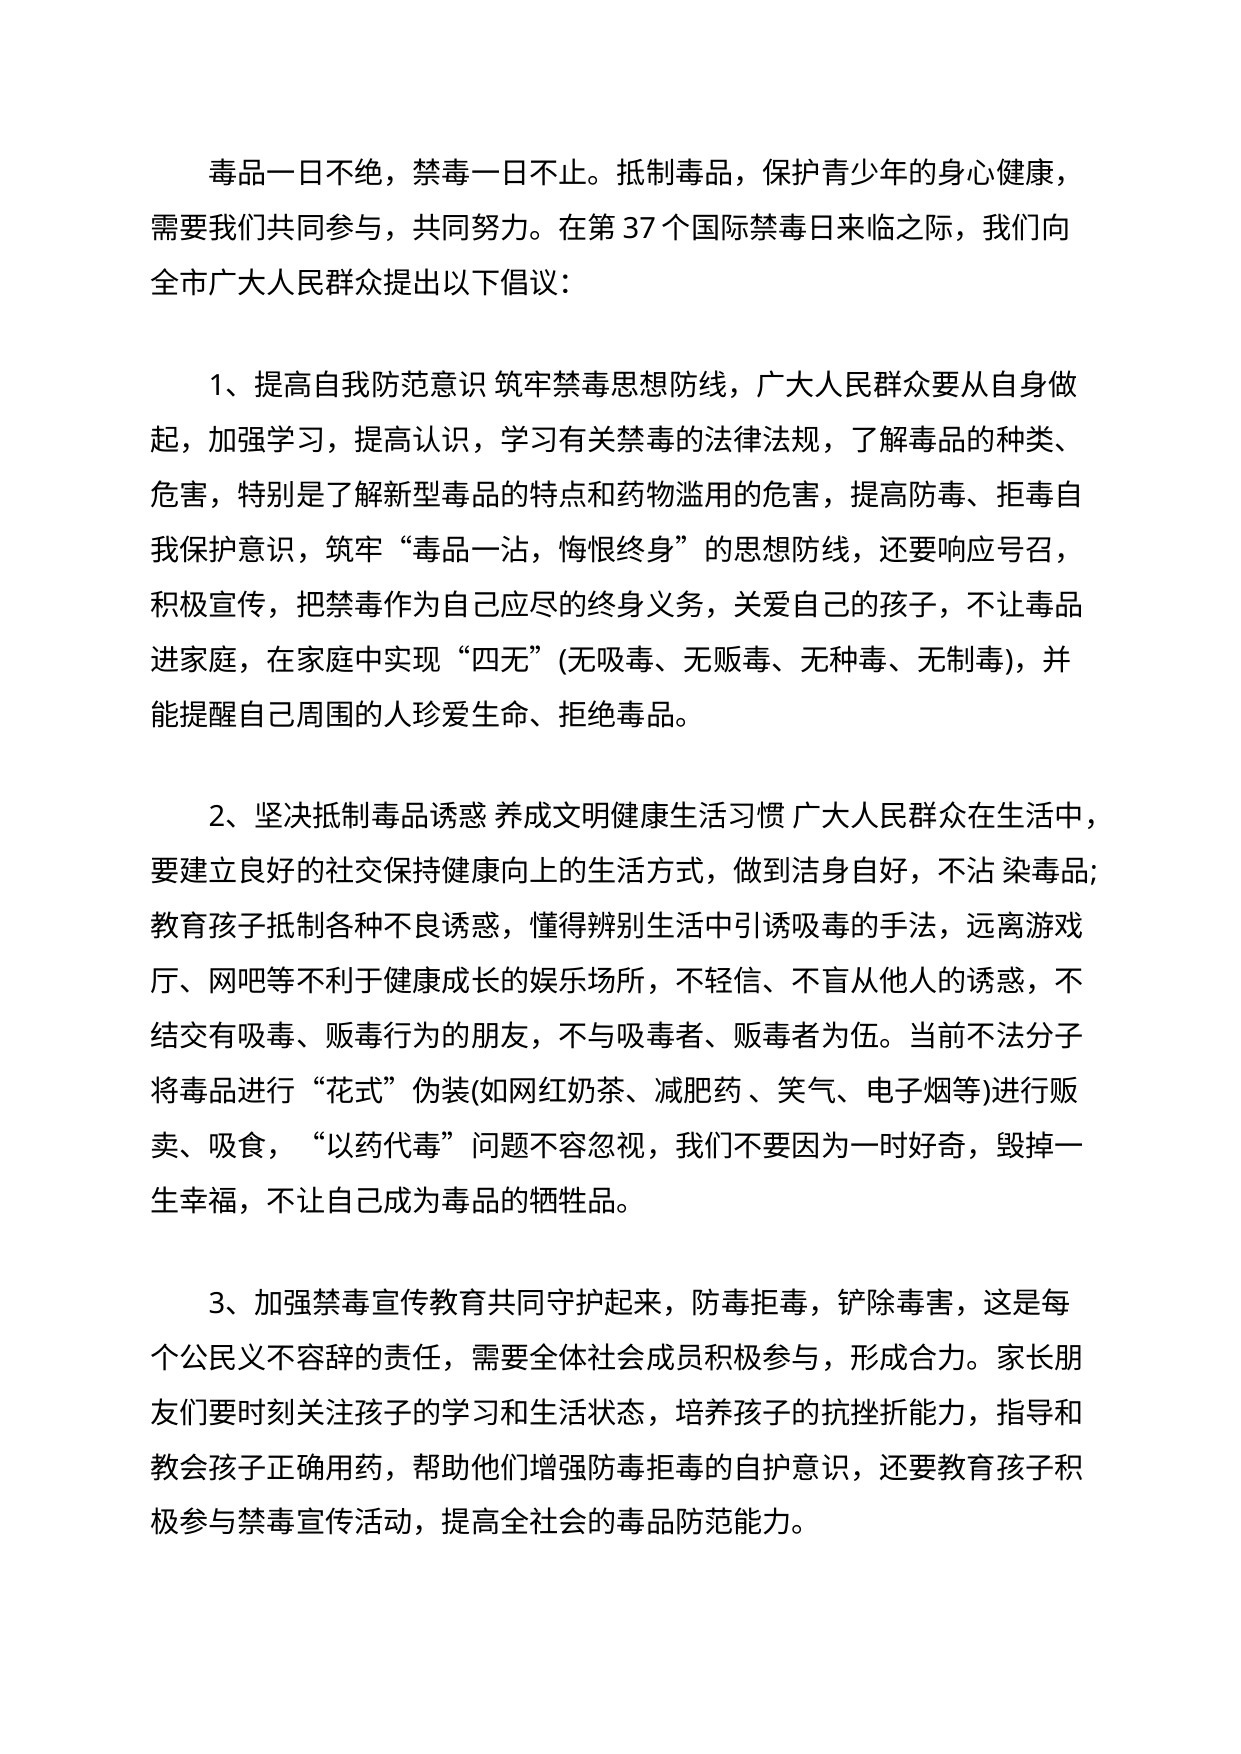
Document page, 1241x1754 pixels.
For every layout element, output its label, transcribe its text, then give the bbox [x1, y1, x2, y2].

text 1、提高自我防范意识 筑牢禁毒思想防线，广大人民群众要从自身做起，加强学习，提高认识，学习有关禁毒的法律法规，了解毒品的种类、危害，特别是了解新型毒品的特点和药物滥用的危害，提高防毒、拒毒自我保护意识，筑牢“毒品一沾，悔恨终身”的思想防线，还要响应号召，积极宣传，把禁毒作为自己应尽的终身义务，关爱自己的孩子，不让毒品进家庭，在家庭中实现“四无”(无吸毒、无贩毒、无种毒、无制毒)，并能提醒自己周围的人珍爱生命、拒绝毒品。 [150, 362, 1090, 733]
text 3、加强禁毒宣传教育共同守护起来，防毒拒毒，铲除毒害，这是每个公民义不容辞的责任，需要全体社会成员积极参与，形成合力。家长朋友们要时刻关注孩子的学习和生活状态，培养孩子的抗挫折能力，指导和教会孩子正确用药，帮助他们增强防毒拒毒的自护意识，还要教育孩子积极参与禁毒宣传活动，提高全社会的毒品防范能力。 [150, 1279, 1090, 1541]
text 2、坚决抵制毒品诱惑 养成文明健康生活习惯 广大人民群众在生活中，要建立良好的社交保持健康向上的生活方式，做到洁身自好，不沾 染毒品;教育孩子抵制各种不良诱惑，懂得辨别生活中引诱吸毒的手法，远离游戏厅、网吧等不利于健康成长的娱乐场所，不轻信、不盲从他人的诱惑，不结交有吸毒、贩毒行为的朋友，不与吸毒者、贩毒者为伍。当前不法分子将毒品进行“花式”伪装(如网红奶茶、减肥药 、笑气、电子烟等)进行贩卖、吸食，“以药代毒”问题不容忽视，我们不要因为一时好奇，毁掉一生幸福，不让自己成为毒品的牺牲品。 [150, 793, 1090, 1220]
text 毒品一日不绝，禁毒一日不止。抵制毒品，保护青少年的身心健康，需要我们共同参与，共同努力。在第37个国际禁毒日来临之际，我们向全市广大人民群众提出以下倡议： [150, 150, 1090, 302]
